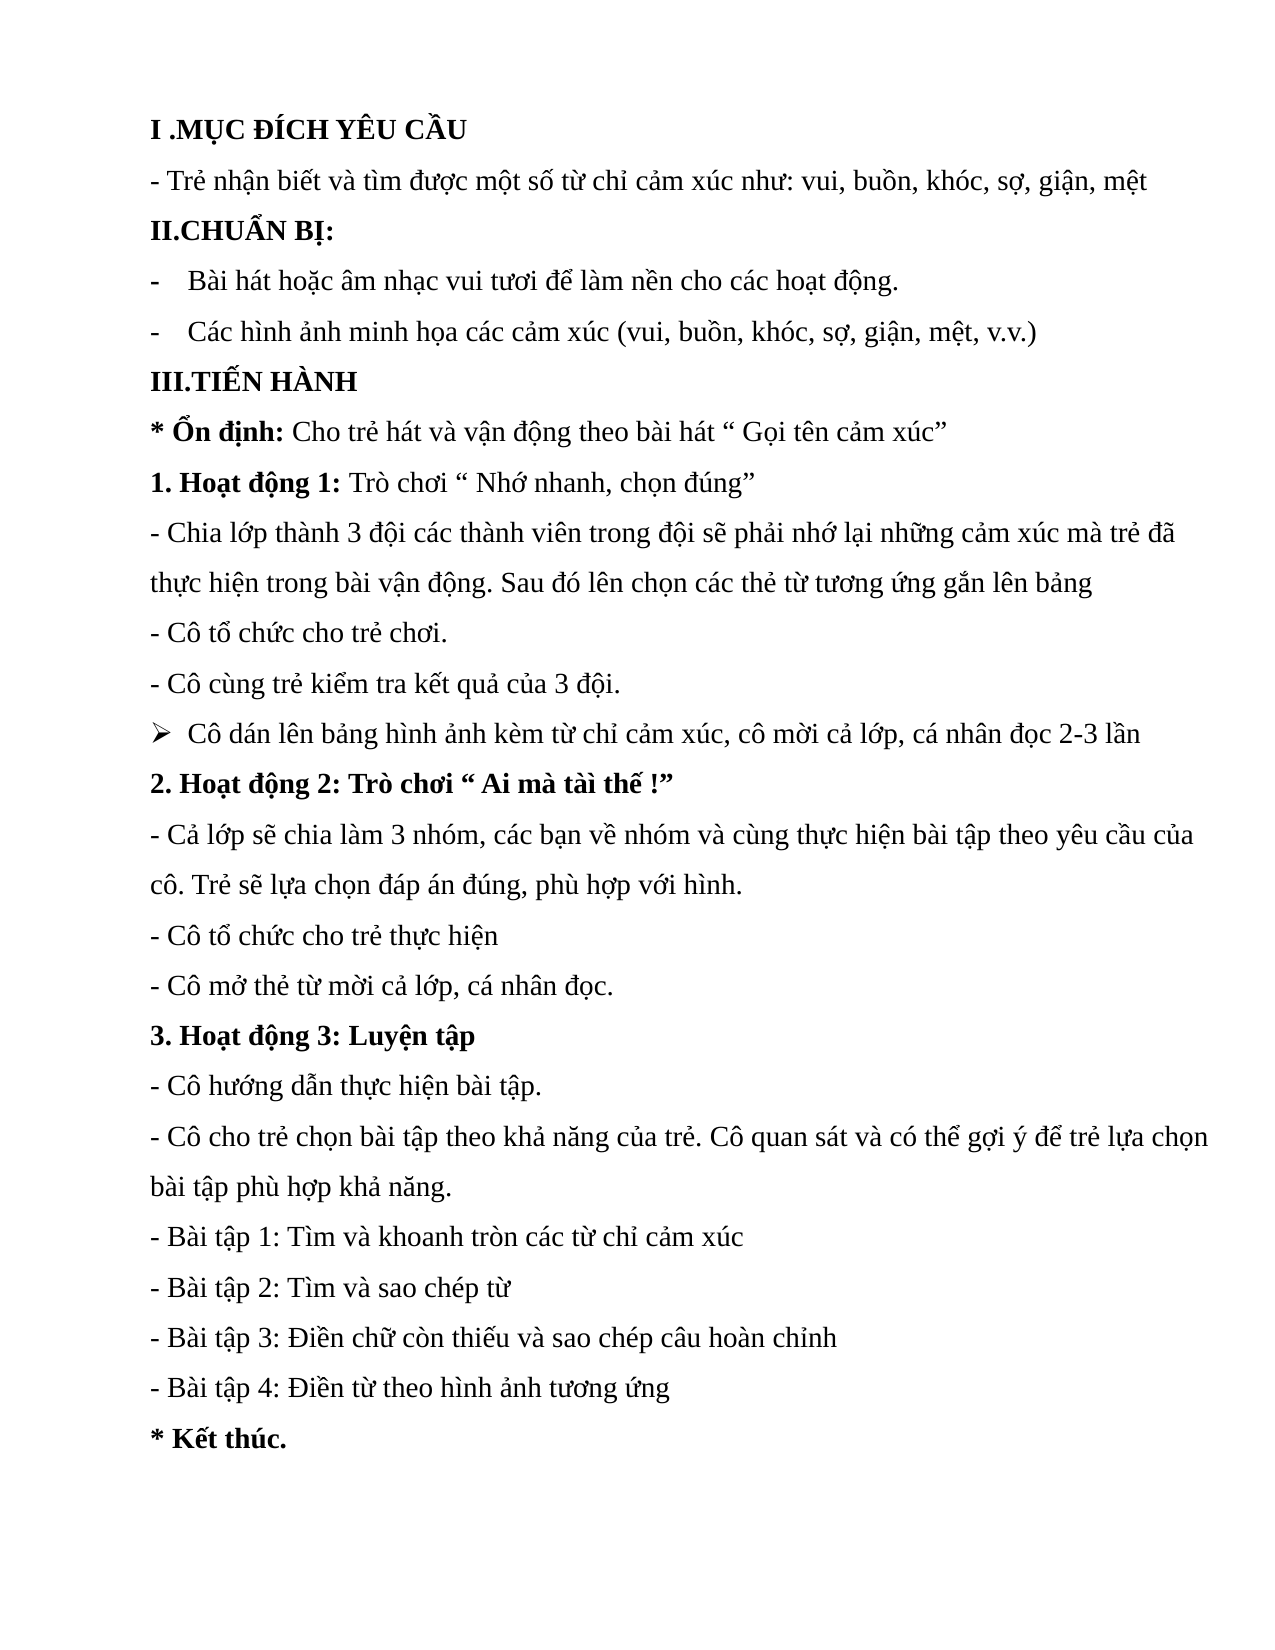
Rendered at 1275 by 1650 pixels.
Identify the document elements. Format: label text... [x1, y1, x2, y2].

text 1. Hoạt động 1: Trò chơi “ Nhớ nhanh, chọn đúng” [150, 465, 1219, 498]
text - Cô mở thẻ từ mời cả lớp, cá nhân đọc. [150, 968, 1219, 1001]
text - Cô tổ chức cho trẻ chơi. [150, 616, 1219, 649]
text - Bài tập 4: Điền từ theo hình ảnh tương ứng [150, 1370, 1219, 1404]
text - Cô hướng dẫn thực hiện bài tập. [150, 1068, 1219, 1102]
list Cô dán lên bảng hình ảnh kèm từ chỉ cảm xúc, cô mời cả lớp, cá nhân đọc 2-3 lần [150, 716, 1219, 750]
text 3. Hoạt động 3: Luyện tập [150, 1018, 1219, 1052]
text - Chia lớp thành 3 đội các thành viên trong đội sẽ phải nhớ lại những cảm xúc mà trẻ đã thực hiện trong bài vận động. Sau đó lên chọn các thẻ từ tương ứng gắn lên bảng [150, 515, 1219, 599]
text - Bài tập 2: Tìm và sao chép từ [150, 1270, 1219, 1303]
text * Ổn định: Cho trẻ hát và vận động theo bài hát “ Gọi tên cảm xúc” [150, 414, 1219, 448]
text III.TIẾN HÀNH [150, 364, 1219, 398]
list Các hình ảnh minh họa các cảm xúc (vui, buồn, khóc, sợ, giận, mệt, v.v.) [150, 314, 1219, 347]
text - Cô cho trẻ chọn bài tập theo khả năng của trẻ. Cô quan sát và có thể gợi ý để trẻ lựa chọn bài tập phù hợp khả năng. [150, 1119, 1219, 1203]
text - Cô cùng trẻ kiểm tra kết quả của 3 đội. [150, 666, 1219, 699]
text - Cả lớp sẽ chia làm 3 nhóm, các bạn về nhóm và cùng thực hiện bài tập theo yêu cầu của cô. Trẻ sẽ lựa chọn đáp án đúng, phù hợp với hình. [150, 817, 1219, 901]
text I .MỤC ĐÍCH YÊU CẦU [150, 112, 1219, 146]
text - Bài tập 3: Điền chữ còn thiếu và sao chép câu hoàn chỉnh [150, 1320, 1219, 1354]
text * Kết thúc. [150, 1421, 1219, 1454]
text - Bài tập 1: Tìm và khoanh tròn các từ chỉ cảm xúc [150, 1219, 1219, 1253]
text 2. Hoạt động 2: Trò chơi “ Ai mà tàì thế !” [150, 767, 1219, 800]
text II.CHUẨN BỊ: [150, 213, 1219, 247]
text - Cô tổ chức cho trẻ thực hiện [150, 918, 1219, 951]
list Bài hát hoặc âm nhạc vui tươi để làm nền cho các hoạt động. [150, 263, 1219, 297]
text - Trẻ nhận biết và tìm được một số từ chỉ cảm xúc như: vui, buồn, khóc, sợ, giận, mệt [150, 163, 1219, 196]
